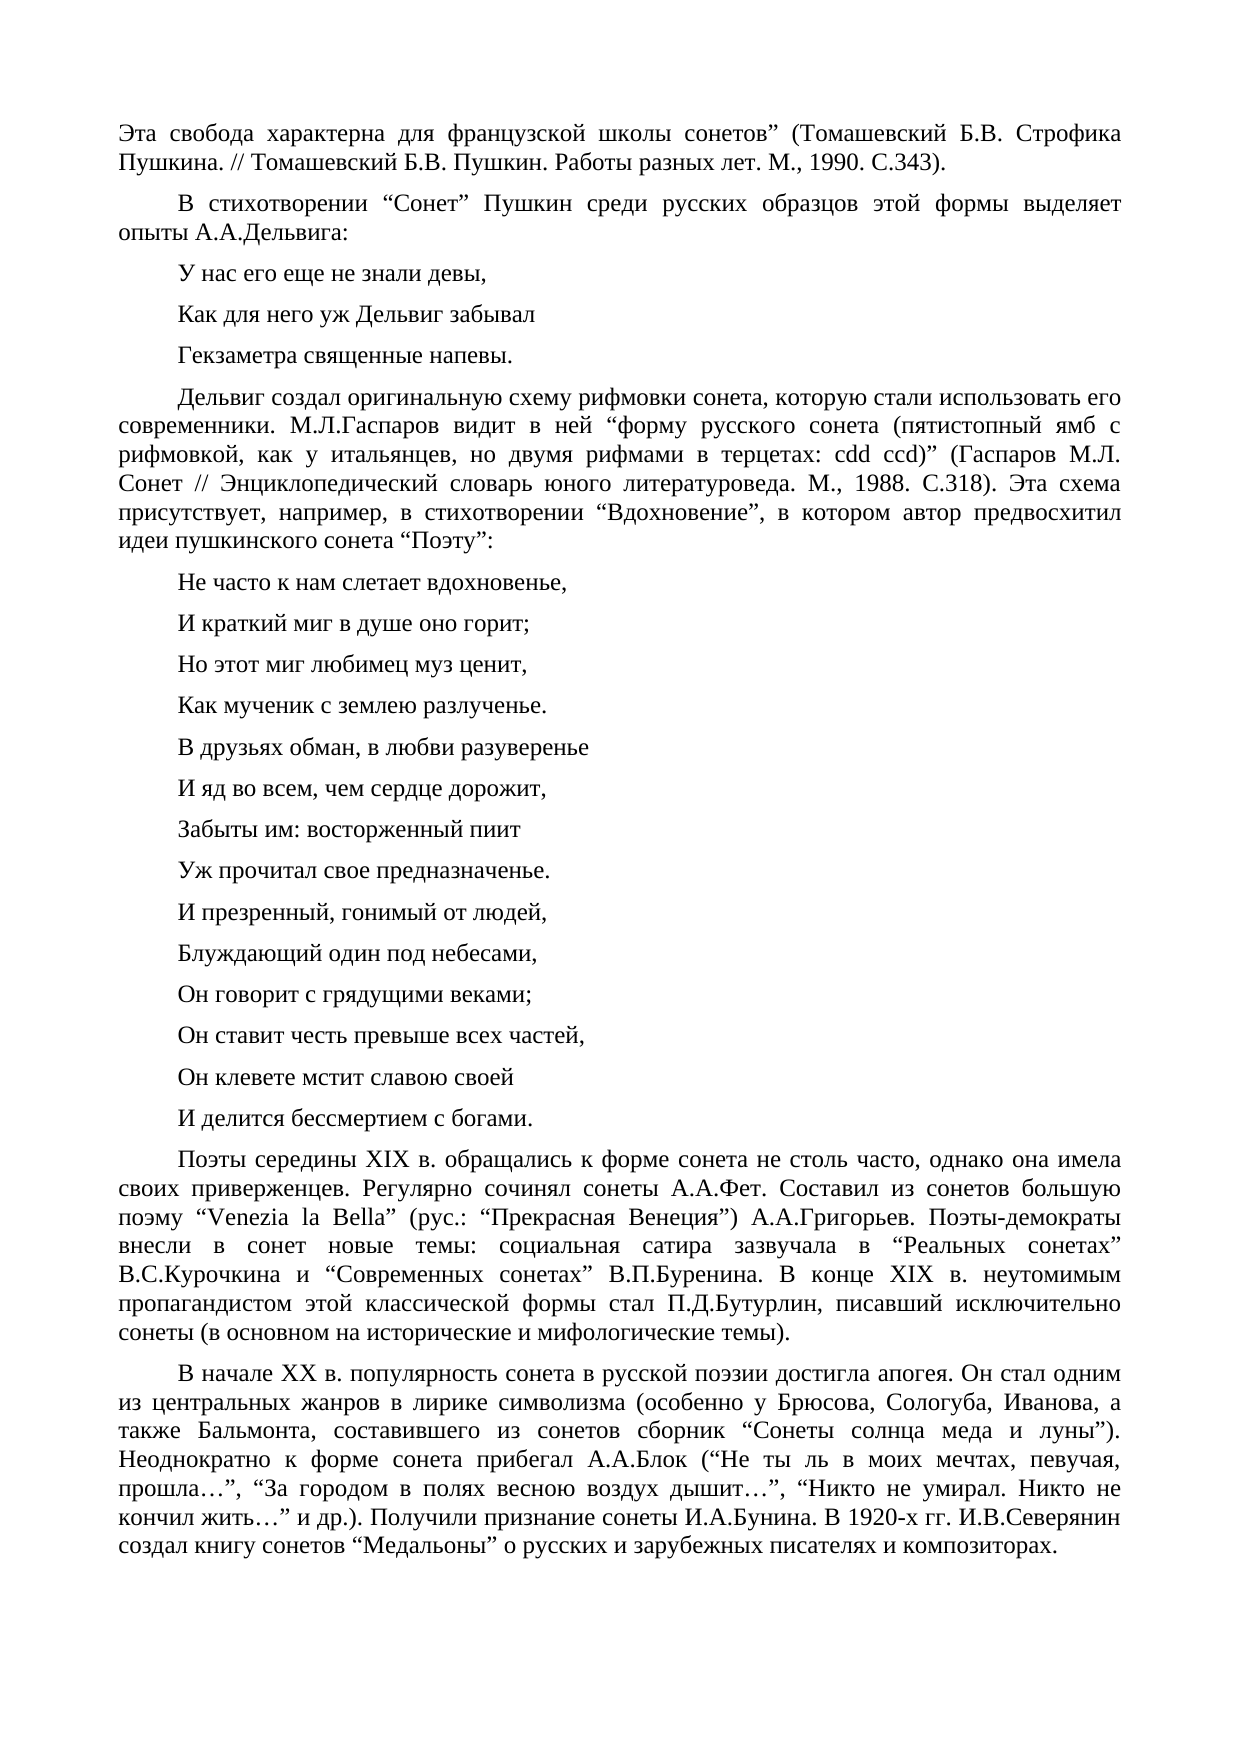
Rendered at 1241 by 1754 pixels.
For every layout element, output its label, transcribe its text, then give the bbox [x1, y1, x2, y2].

text И яд во всем, чем сердце дорожит, [118, 773, 1122, 802]
text В стихотворении “Сонет” Пушкин среди русских образцов этой формы выделяет опыты А.А.Дельвига: [118, 188, 1122, 246]
text Но этот миг любимец муз ценит, [118, 649, 1122, 678]
text Как мученик с землею разлученье. [118, 691, 1122, 719]
text И краткий миг в душе оно горит; [118, 608, 1122, 637]
text Уж прочитал свое предназначенье. [118, 856, 1122, 884]
text У нас его еще не знали девы, [118, 258, 1122, 287]
text Он ставит честь превыше всех частей, [118, 1021, 1122, 1049]
text В друзьях обман, в любви разуверенье [118, 732, 1122, 761]
text И делится бессмертием с богами. [118, 1103, 1122, 1132]
text И презренный, гонимый от людей, [118, 897, 1122, 926]
text Не часто к нам слетает вдохновенье, [118, 567, 1122, 596]
text Дельвиг создал оригинальную схему рифмовки сонета, которую стали использовать его современники. М.Л.Гаспаров видит в ней “форму русского сонета (пятистопный ямб с рифмовкой, как у итальянцев, но двумя рифмами в терцетах: cdd ccd)” (Гаспаров М.Л. Сонет // Энциклопедический словарь юного литературоведа. М., 1988. С.318). Эта схема присутствует, например, в стихотворении “Вдохновение”, в котором автор предвосхитил идеи пушкинского сонета “Поэту”: [118, 382, 1122, 554]
text Он клевете мстит славою своей [118, 1062, 1122, 1091]
text Как для него уж Дельвиг забывал [118, 299, 1122, 328]
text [118, 118, 1122, 176]
text Он говорит с грядущими веками; [118, 979, 1122, 1008]
text Блуждающий один под небесами, [118, 938, 1122, 967]
text Гекзаметра священные напевы. [118, 341, 1122, 369]
text Поэты середины XIX в. обращались к форме сонета не столь часто, однако она имела своих приверженцев. Регулярно сочинял сонеты А.А.Фет. Составил из сонетов большую поэму “Venezia la Bella” (рус.: “Прекрасная Венеция”) А.А.Григорьев. Поэты-демократы внесли в сонет новые темы: социальная сатира зазвучала в “Реальных сонетах” В.С.Курочкина и “Современных сонетах” В.П.Буренина. В конце XIX в. неутомимым пропагандистом этой классической формы стал П.Д.Бутурлин, писавший исключительно сонеты (в основном на исторические и мифологические темы). [118, 1144, 1122, 1346]
text Забыты им: восторженный пиит [118, 814, 1122, 843]
text В начале ХХ в. популярность сонета в русской поэзии достигла апогея. Он стал одним из центральных жанров в лирике символизма (особенно у Брюсова, Сологуба, Иванова, а также Бальмонта, составившего из сонетов сборник “Сонеты солнца меда и луны”). Неоднократно к форме сонета прибегал А.А.Блок (“Не ты ль в моих мечтах, певучая, прошла…”, “За городом в полях весною воздух дышит…”, “Никто не умирал. Никто не кончил жить…” и др.). Получили признание сонеты И.А.Бунина. В 1920-х гг. И.В.Северянин создал книгу сонетов “Медальоны” о русских и зарубежных писателях и композиторах. [118, 1358, 1122, 1559]
